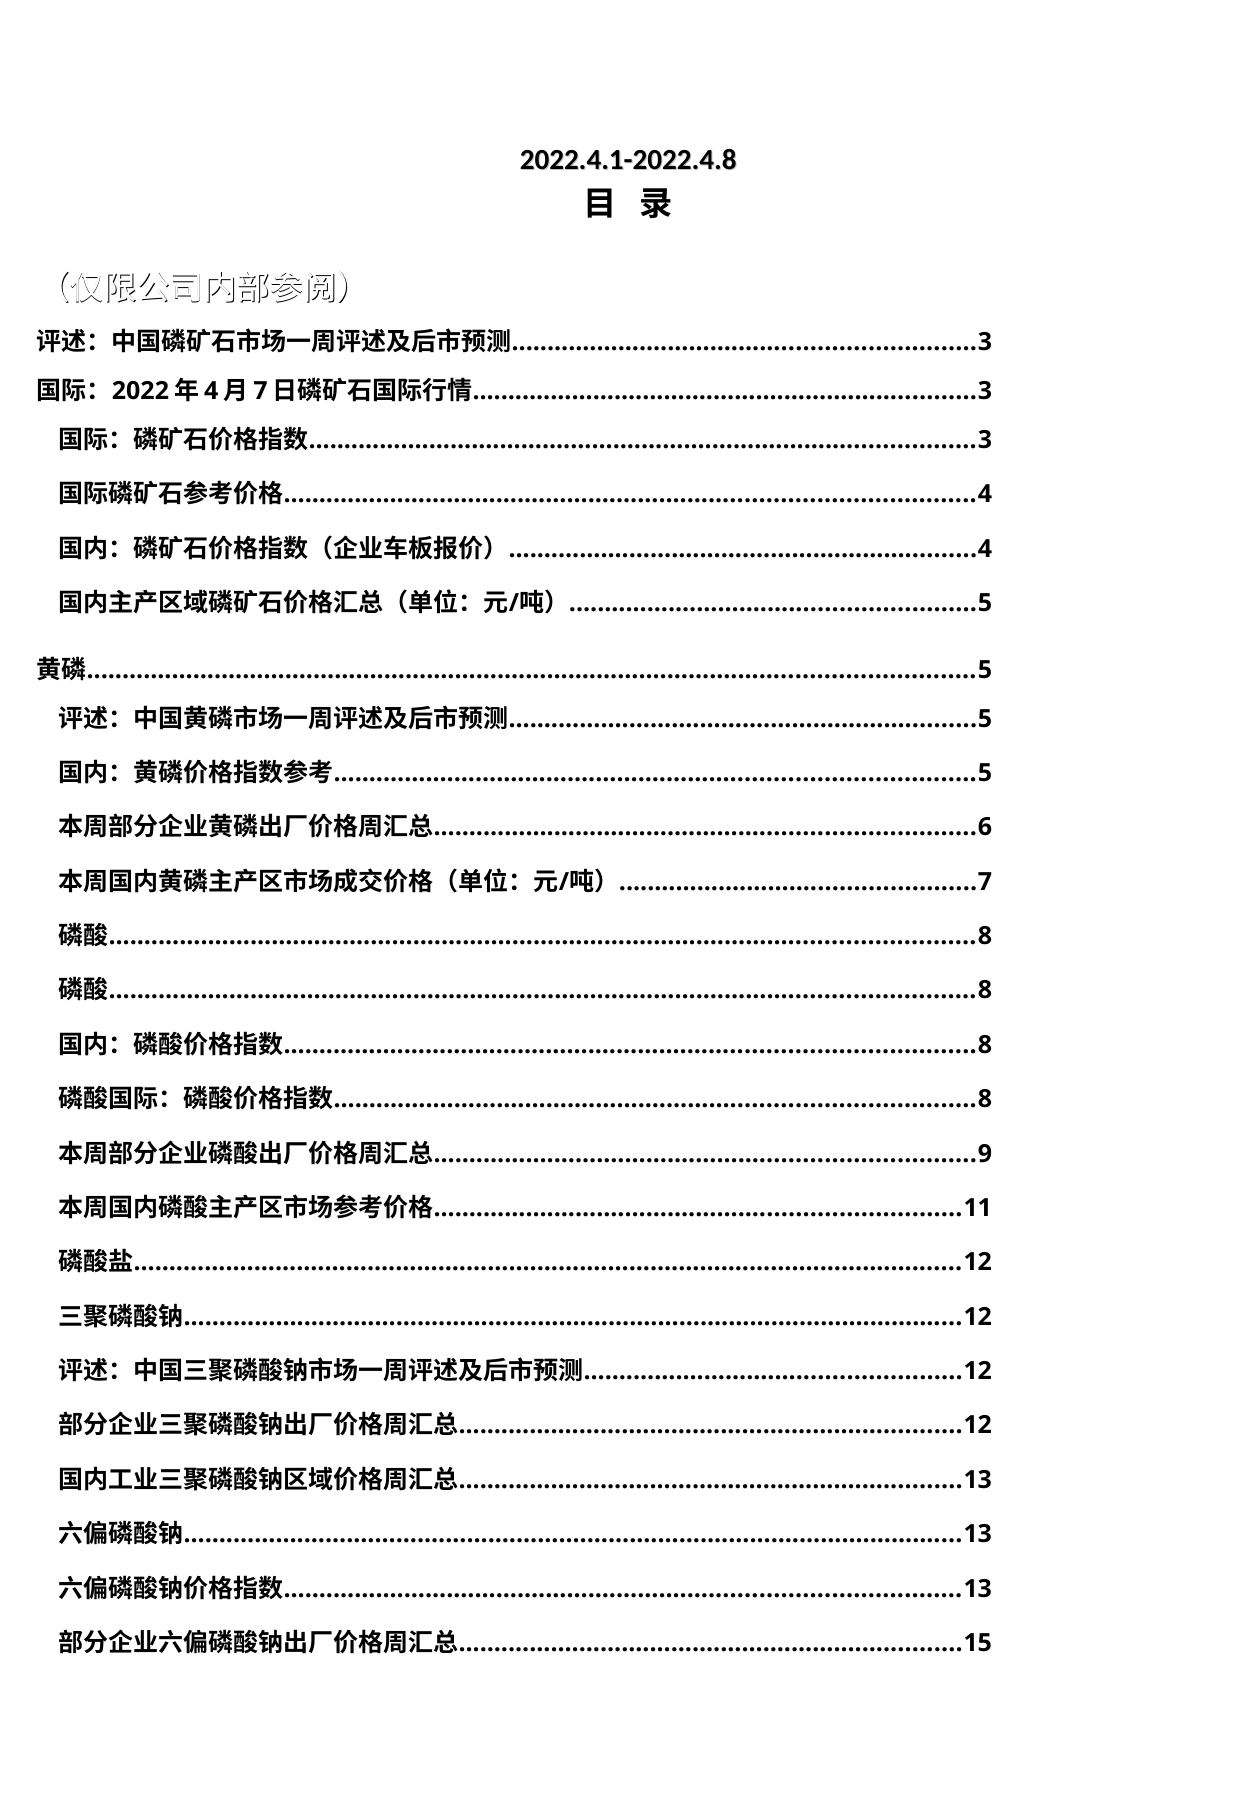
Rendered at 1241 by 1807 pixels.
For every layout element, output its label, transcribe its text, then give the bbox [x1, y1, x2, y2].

text 本周部分企业黄磷出厂价格周汇总 6 [58, 807, 1220, 843]
text 国内：磷矿石价格指数（企业车板报价） 4 [58, 528, 1220, 564]
text 三聚磷酸钠 12 [58, 1296, 1220, 1332]
text 2022.4.1-2022.4.8 [37, 141, 1220, 176]
text 磷酸盐 12 [58, 1242, 1220, 1278]
text 国际：磷矿石价格指数 3 [58, 419, 1220, 456]
text 本周国内黄磷主产区市场成交价格（单位：元/吨） 7 [58, 861, 1220, 897]
text 磷酸 8 [58, 916, 1220, 952]
text 评述：中国三聚磷酸钠市场一周评述及后市预测 12 [58, 1351, 1220, 1387]
text 六偏磷酸钠价格指数 13 [58, 1568, 1220, 1604]
text 本周国内磷酸主产区市场参考价格 11 [58, 1187, 1220, 1224]
text 本周部分企业磷酸出厂价格周汇总 9 [58, 1133, 1220, 1169]
text 目 录 [37, 176, 1220, 224]
text （仅限公司内部参阅） [37, 261, 1220, 309]
text 磷酸国际：磷酸价格指数 8 [58, 1079, 1220, 1115]
text 黄磷 5 [37, 649, 1220, 686]
text 国内工业三聚磷酸钠区域价格周汇总 13 [58, 1459, 1220, 1496]
text 六偏磷酸钠 13 [58, 1514, 1220, 1550]
text 部分企业三聚磷酸钠出厂价格周汇总 12 [58, 1405, 1220, 1441]
text 评述：中国黄磷市场一周评述及后市预测 5 [58, 698, 1220, 734]
text 国内：磷酸价格指数 8 [58, 1024, 1220, 1061]
text 国际：2022年4月7日磷矿石国际行情 3 [37, 371, 1220, 407]
text 评述：中国磷矿石市场一周评述及后市预测 3 [37, 322, 1220, 358]
text 部分企业六偏磷酸钠出厂价格周汇总 15 [58, 1622, 1220, 1659]
text 国际磷矿石参考价格 4 [58, 474, 1220, 510]
text 磷酸 8 [58, 970, 1220, 1006]
text 国内主产区域磷矿石价格汇总（单位：元/吨） 5 [58, 582, 1220, 619]
text 国内：黄磷价格指数参考 5 [58, 752, 1220, 789]
